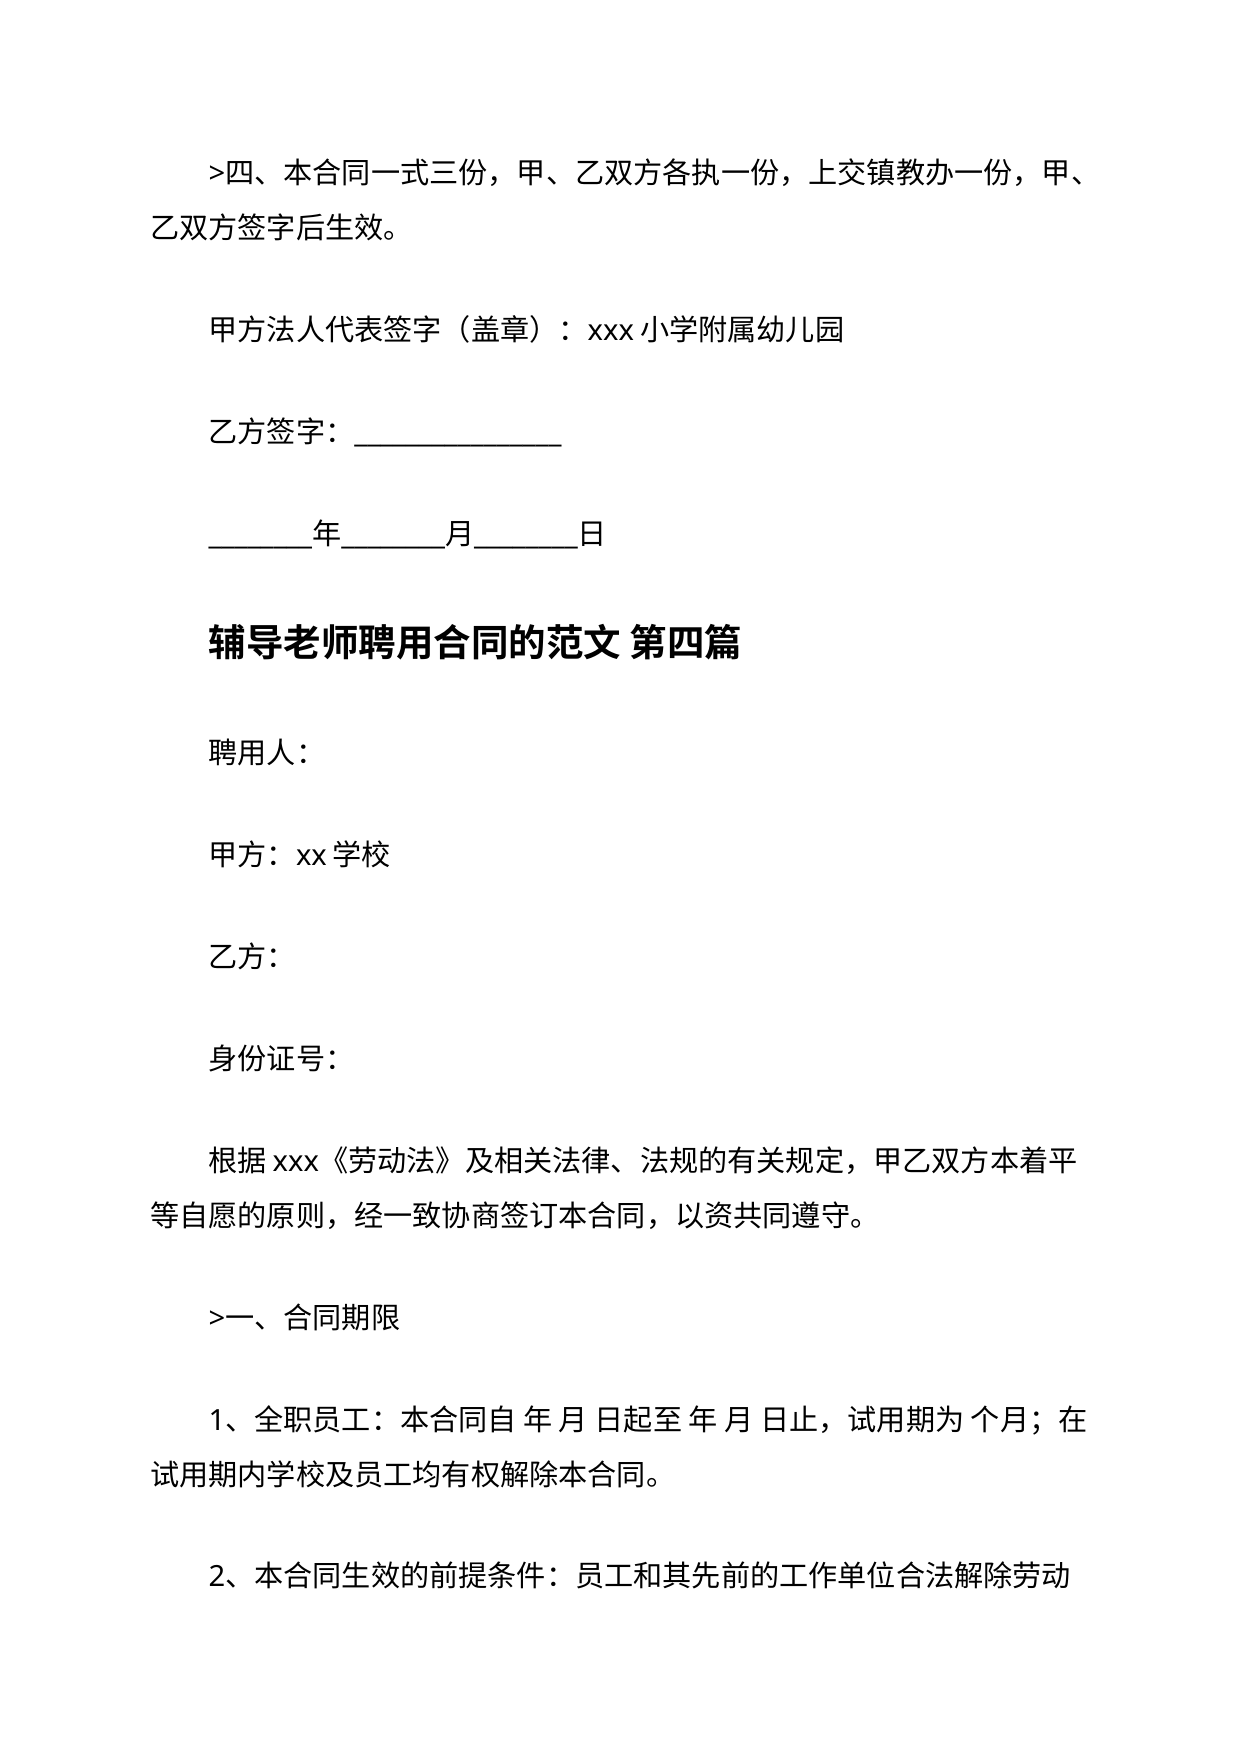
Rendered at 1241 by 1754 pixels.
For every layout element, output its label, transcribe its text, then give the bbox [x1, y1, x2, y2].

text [150, 1553, 1090, 1595]
text 乙方签字：________________ [150, 409, 1090, 451]
text >四、本合同一式三份，甲、乙双方各执一份，上交镇教办一份，甲、乙双方签字后生效。 [150, 150, 1090, 247]
text 聘用人： [150, 730, 1090, 772]
text >一、合同期限 [150, 1294, 1090, 1337]
text 乙方： [150, 934, 1090, 976]
text 甲方：xx学校 [150, 832, 1090, 874]
text 根据xxx《劳动法》及相关法律、法规的有关规定，甲乙双方本着平等自愿的原则，经一致协商签订本合同，以资共同遵守。 [150, 1137, 1090, 1235]
text 辅导老师聘用合同的范文 第四篇 [150, 613, 1090, 667]
text ________年________月________日 [150, 511, 1090, 553]
text 甲方法人代表签字（盖章）：xxx小学附属幼儿园 [150, 307, 1090, 349]
text 1、全职员工：本合同自 年 月 日起至 年 月 日止，试用期为 个月；在试用期内学校及员工均有权解除本合同。 [150, 1396, 1090, 1493]
text 身份证号： [150, 1036, 1090, 1078]
